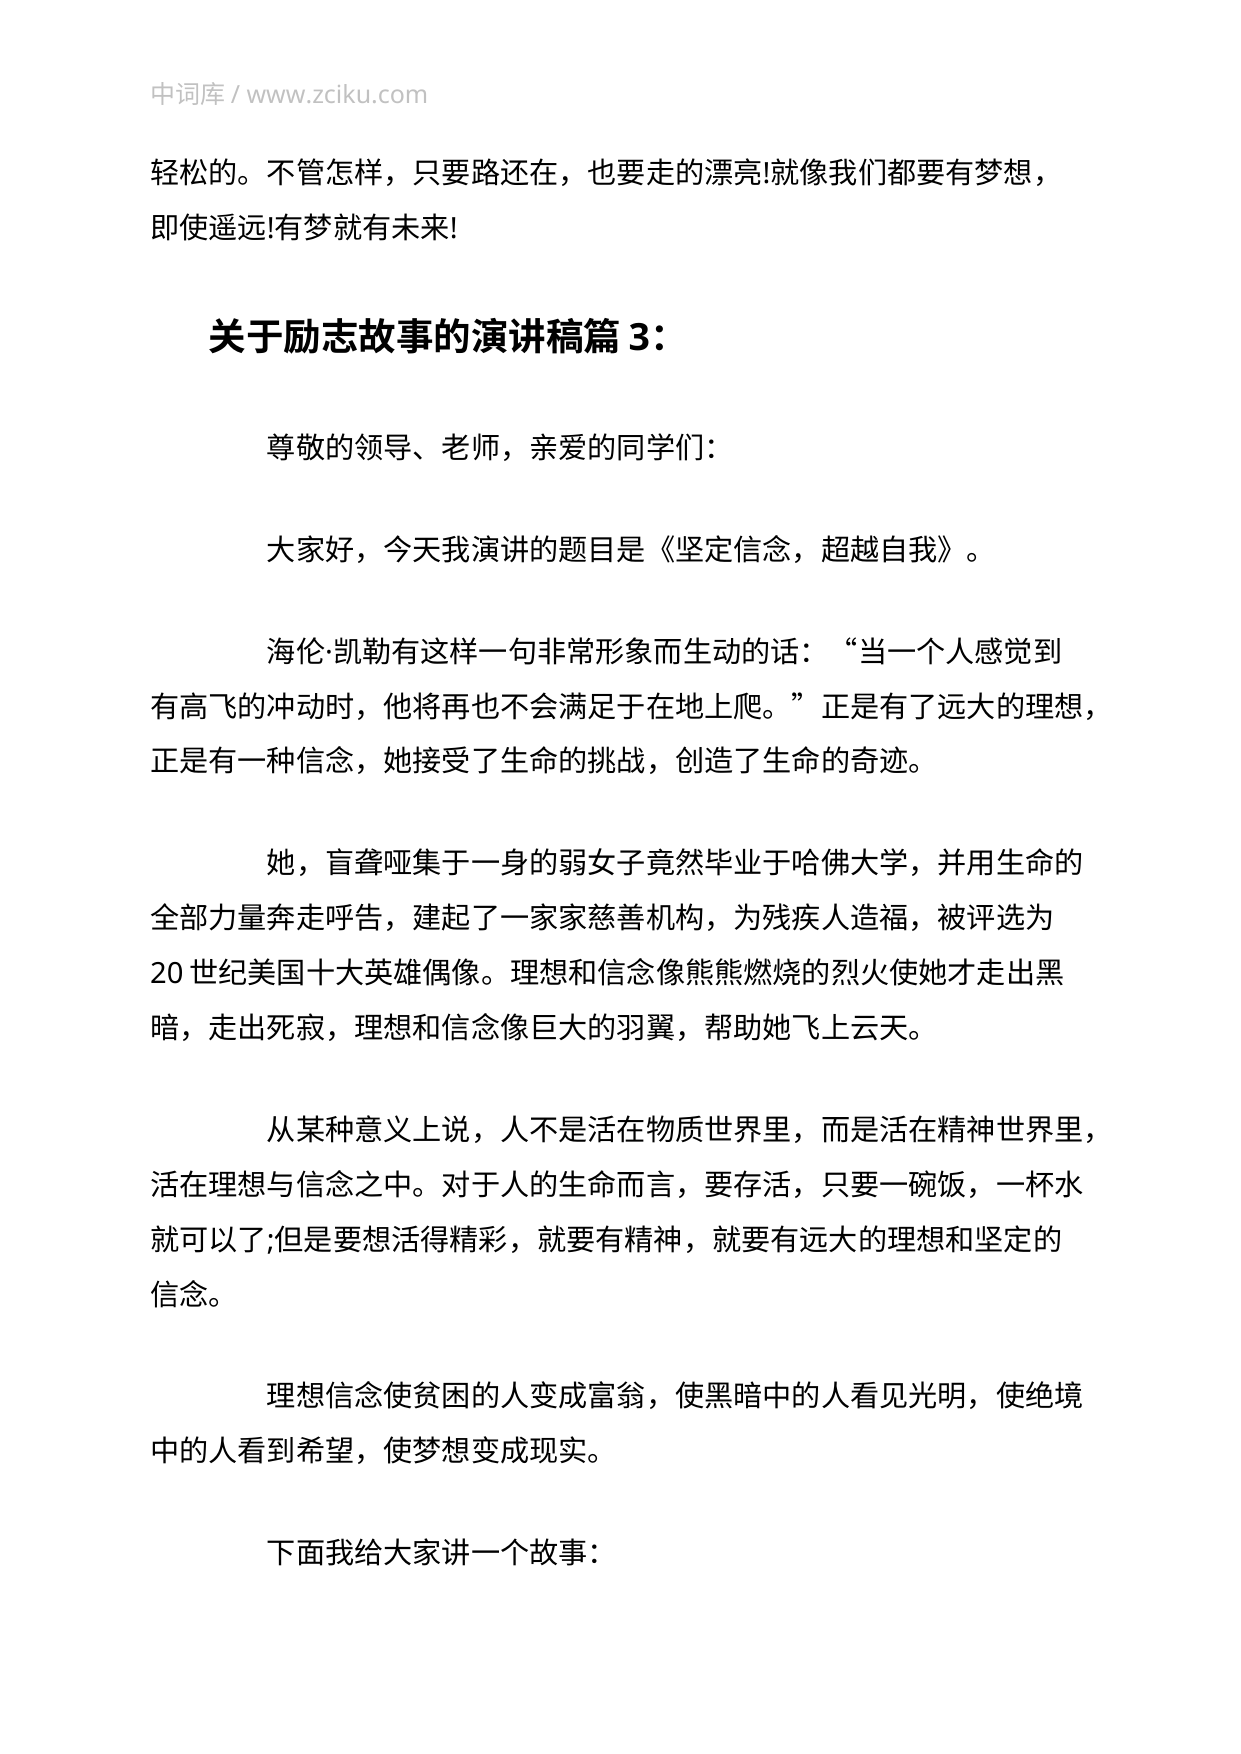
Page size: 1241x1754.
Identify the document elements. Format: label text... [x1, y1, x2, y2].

text 从某种意义上说，人不是活在物质世界里，而是活在精神世界里，活在理想与信念之中。对于人的生命而言，要存活，只要一碗饭，一杯水就可以了;但是要想活得精彩，就要有精神，就要有远大的理想和坚定的信念。 [150, 1106, 1090, 1313]
text 她，盲聋哑集于一身的弱女子竟然毕业于哈佛大学，并用生命的全部力量奔走呼告，建起了一家家慈善机构，为残疾人造福，被评选为20世纪美国十大英雄偶像。理想和信念像熊熊燃烧的烈火使她才走出黑暗，走出死寂，理想和信念像巨大的羽翼，帮助她飞上云天。 [150, 840, 1090, 1047]
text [150, 150, 1090, 247]
text 尊敬的领导、老师，亲爱的同学们： [150, 424, 1090, 467]
text 下面我给大家讲一个故事： [150, 1529, 1090, 1572]
text 理想信念使贫困的人变成富翁，使黑暗中的人看见光明，使绝境中的人看到希望，使梦想变成现实。 [150, 1373, 1090, 1470]
text 大家好，今天我演讲的题目是《坚定信念，超越自我》。 [150, 526, 1090, 569]
text 关于励志故事的演讲稿篇3： [150, 307, 1090, 361]
text 海伦·凯勒有这样一句非常形象而生动的话：“当一个人感觉到有高飞的冲动时，他将再也不会满足于在地上爬。”正是有了远大的理想，正是有一种信念，她接受了生命的挑战，创造了生命的奇迹。 [150, 628, 1090, 780]
